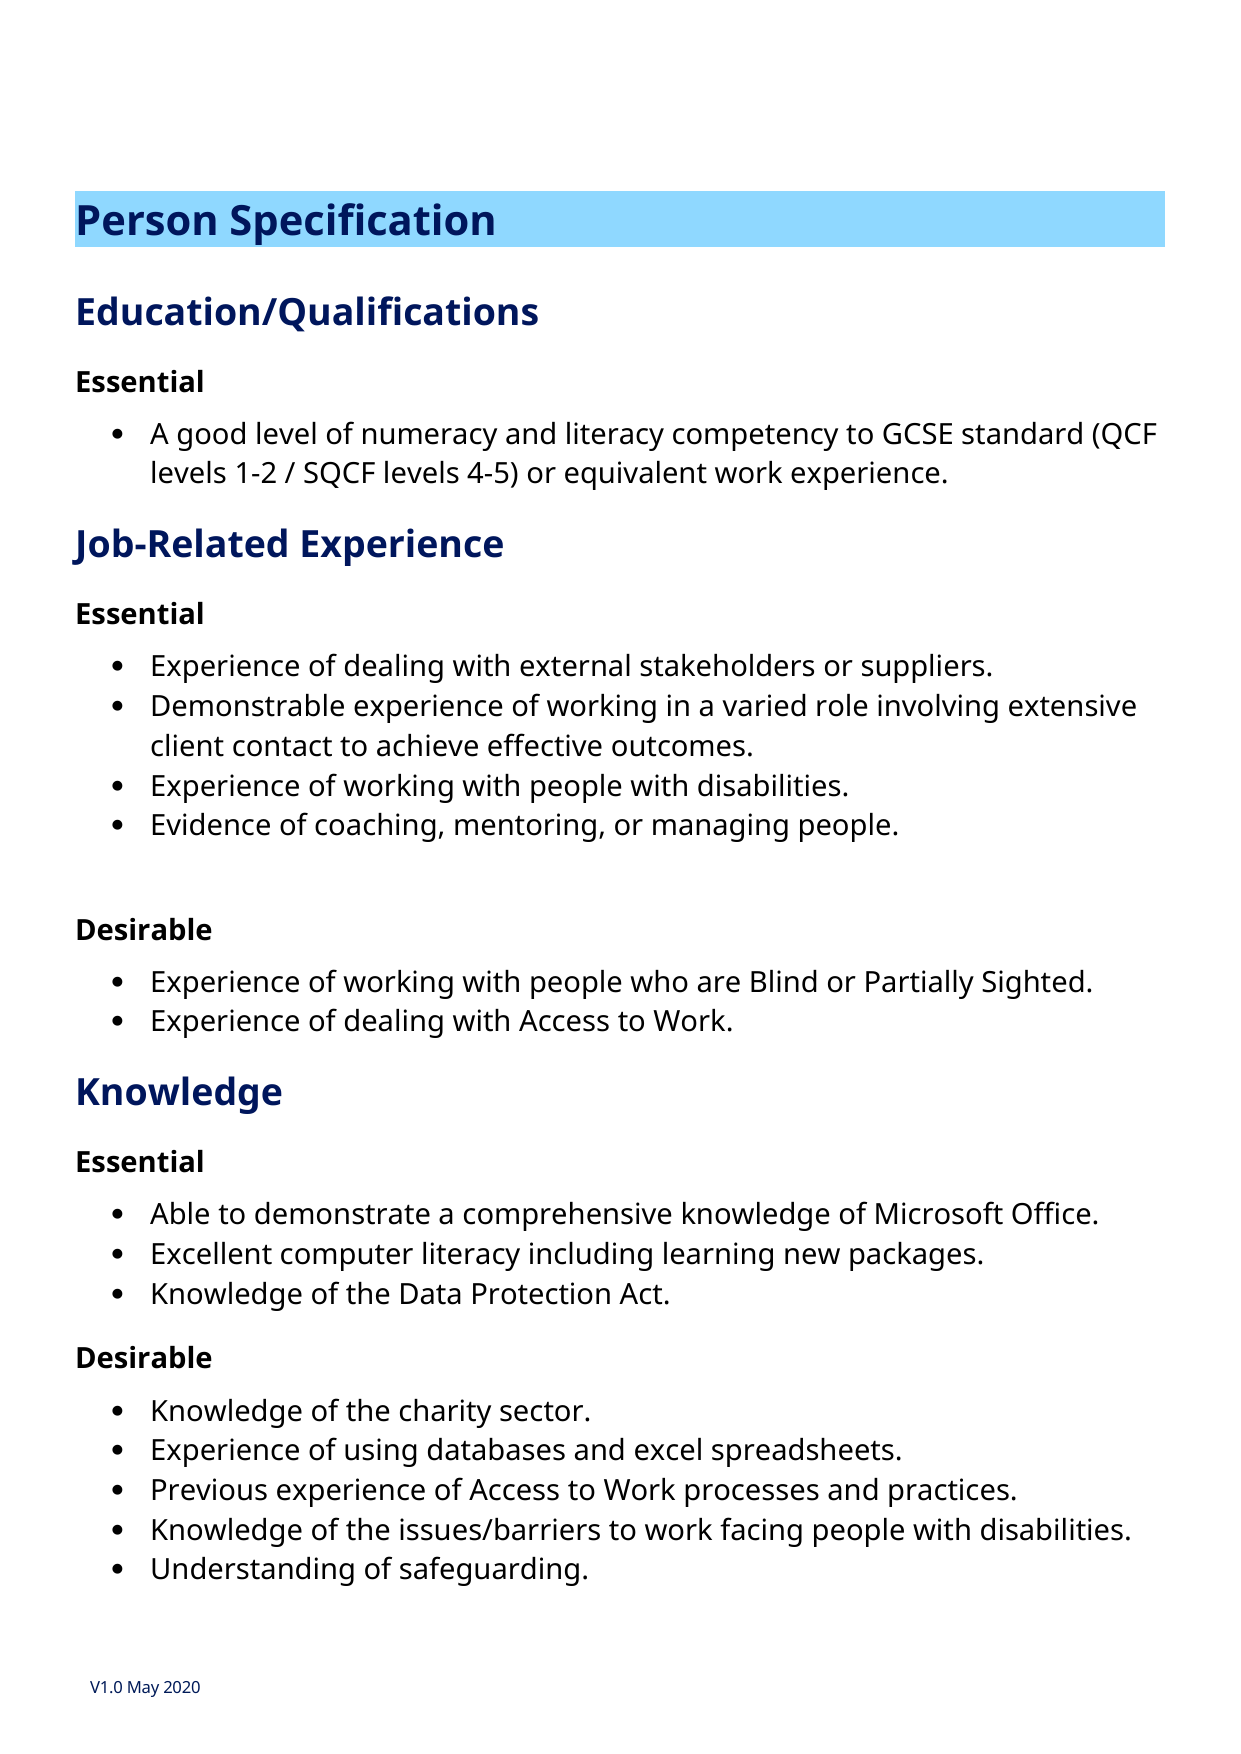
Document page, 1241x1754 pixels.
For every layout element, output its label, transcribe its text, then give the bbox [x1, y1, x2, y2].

subtitle Education/Qualifications [75, 285, 1165, 336]
list Experience of working with people with disabilities. [112, 765, 1165, 804]
subtitle Job-Related Experience [75, 517, 1165, 568]
list Able to demonstrate a comprehensive knowledge of Microsoft Office. [112, 1194, 1165, 1233]
subtitle Essential [75, 1141, 1165, 1181]
list Previous experience of Access to Work processes and practices. [112, 1469, 1165, 1509]
list Evidence of coaching, mentoring, or managing people. [112, 804, 1165, 844]
subtitle Desirable [75, 909, 1165, 948]
subtitle Essential [75, 593, 1165, 633]
list Knowledge of the charity sector. [112, 1390, 1165, 1429]
subtitle Knowledge [75, 1065, 1165, 1116]
list Knowledge of the issues/barriers to work facing people with disabilities. [112, 1509, 1165, 1549]
list Understanding of safeguarding. [112, 1549, 1165, 1588]
list Demonstrable experience of working in a varied role involving extensive client contact to achieve effective outcomes. [112, 685, 1165, 765]
subtitle Person Specification [75, 191, 1165, 247]
subtitle Desirable [75, 1338, 1165, 1377]
list A good level of numeracy and literacy competency to GCSE standard (QCF levels 1-2 / SQCF levels 4-5) or equivalent work experience. [112, 413, 1165, 492]
list Excellent computer literacy including learning new packages. [112, 1233, 1165, 1273]
list Experience of dealing with Access to Work. [112, 1001, 1165, 1040]
list Experience of using databases and excel spreadsheets. [112, 1429, 1165, 1469]
list Experience of working with people who are Blind or Partially Sighted. [112, 961, 1165, 1001]
list Knowledge of the Data Protection Act. [112, 1273, 1165, 1313]
list Experience of dealing with external stakeholders or suppliers. [112, 646, 1165, 685]
subtitle Essential [75, 361, 1165, 401]
